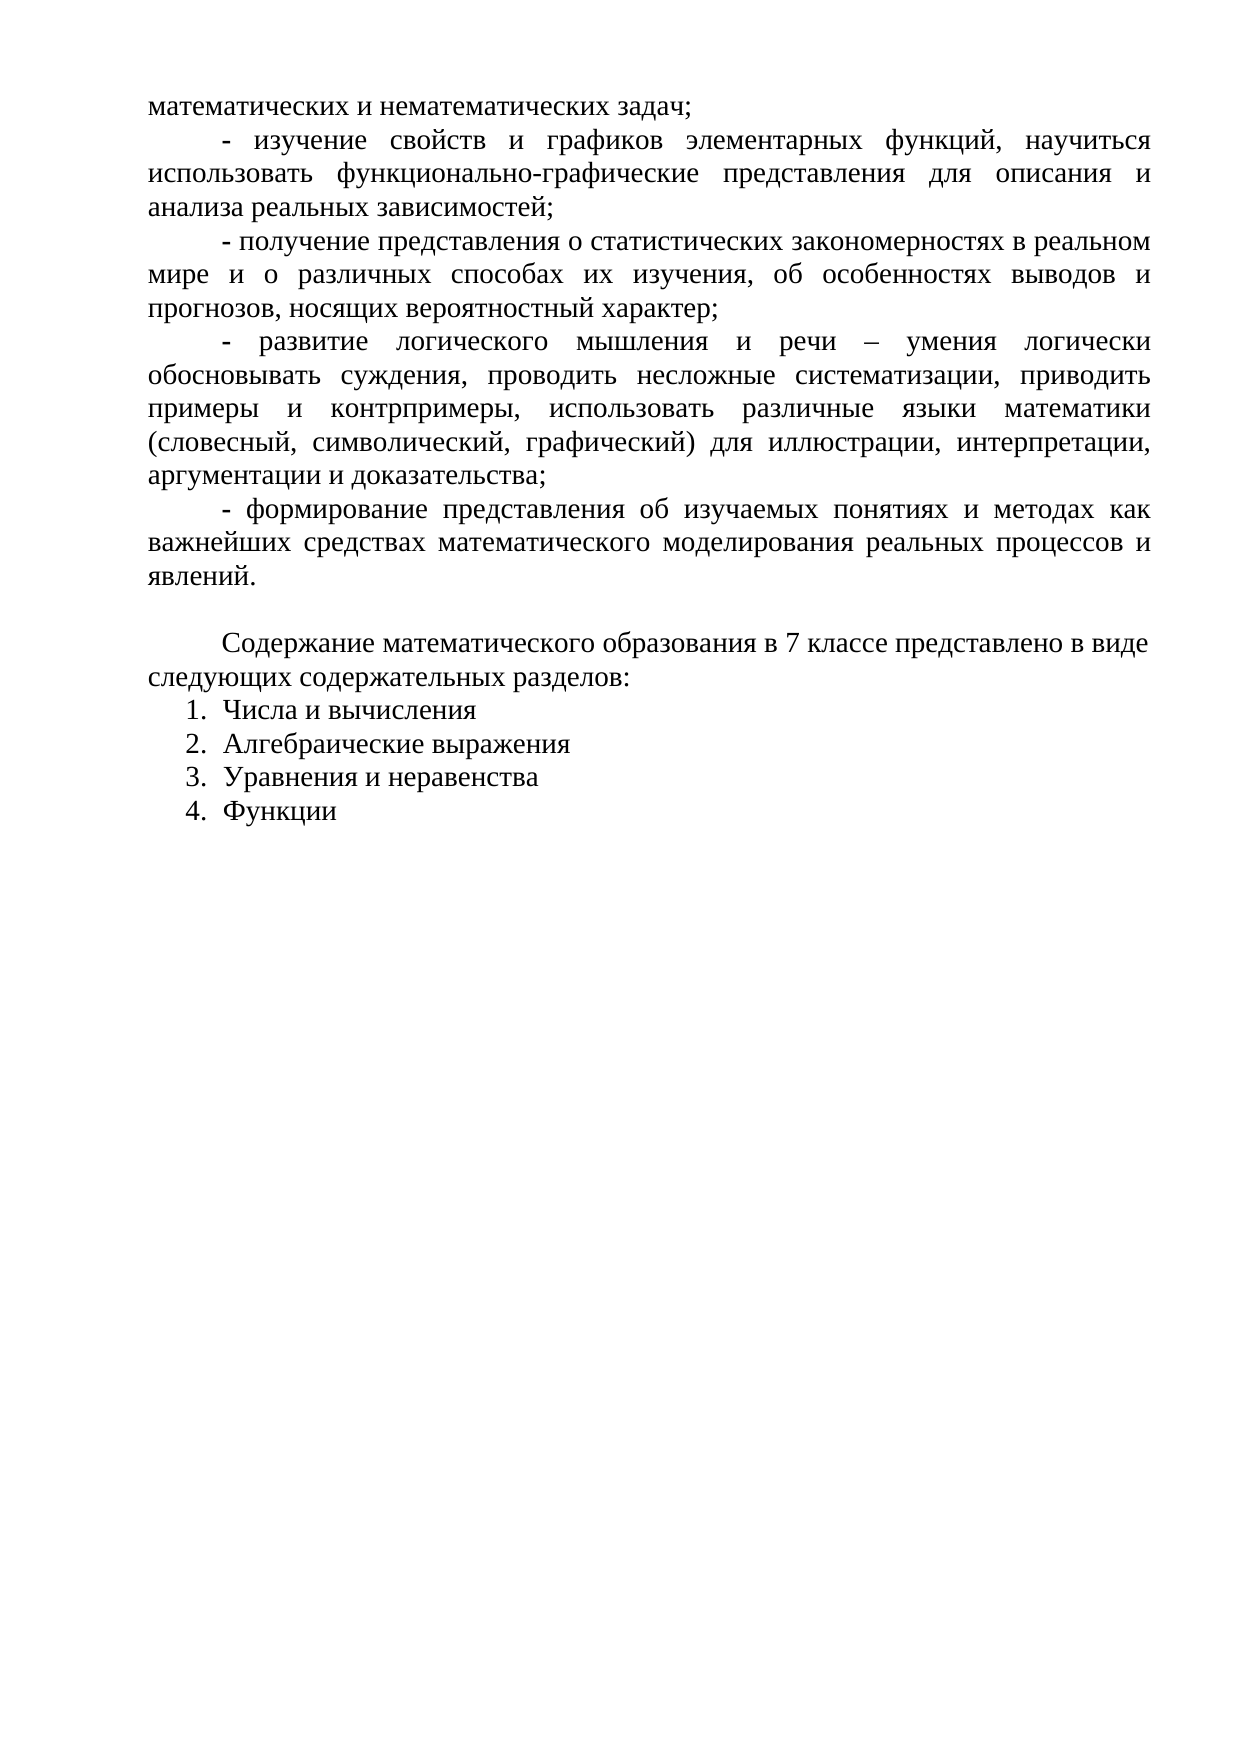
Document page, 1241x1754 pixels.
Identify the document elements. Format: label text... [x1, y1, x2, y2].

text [148, 88, 1152, 122]
text - развитие логического мышления и речи – умения логически обосновывать суждения, проводить несложные систематизации, приводить примеры и контрпримеры, использовать различные языки математики (словесный, символический, графический) для иллюстрации, интерпретации, аргументации и доказательства; [148, 323, 1152, 491]
text - получение представления о статистических закономерностях в реальном мире и о различных способах их изучения, об особенностях выводов и прогнозов, носящих вероятностный характер; [148, 223, 1152, 323]
list Функции [185, 793, 1152, 826]
text следующих содержательных разделов: [148, 659, 1152, 692]
text Содержание математического образования в 7 классе представлено в виде [148, 625, 1152, 659]
list Уравнения и неравенства [185, 759, 1152, 793]
text - формирование представления об изучаемых понятиях и методах как важнейших средствах математического моделирования реальных процессов и явлений. [148, 491, 1152, 592]
list Алгебраические выражения [185, 726, 1152, 759]
text - изучение свойств и графиков элементарных функций, научиться использовать функционально-графические представления для описания и анализа реальных зависимостей; [148, 122, 1152, 223]
list Числа и вычисления [185, 692, 1152, 726]
